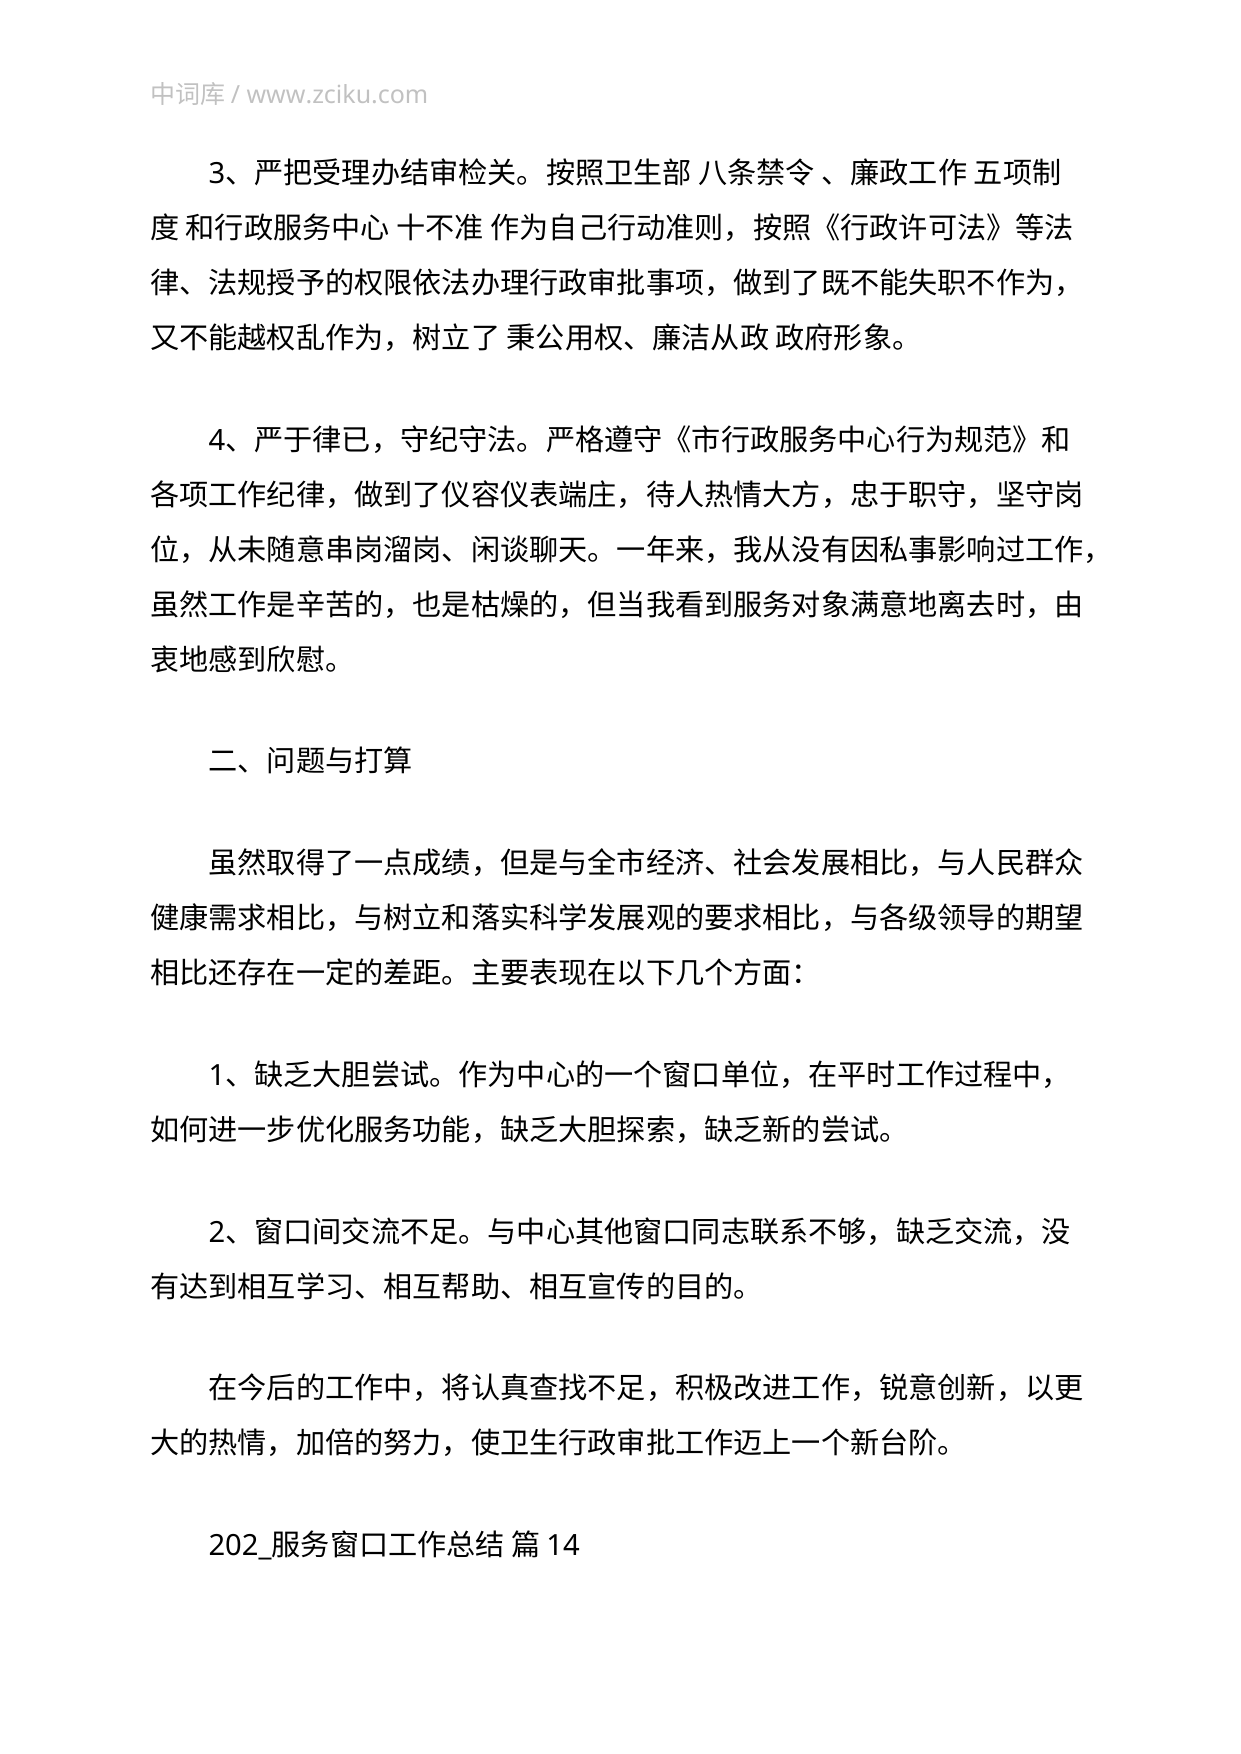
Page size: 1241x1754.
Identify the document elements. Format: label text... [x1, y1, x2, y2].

text 1、缺乏大胆尝试。作为中心的一个窗口单位，在平时工作过程中，如何进一步优化服务功能，缺乏大胆探索，缺乏新的尝试。 [150, 1051, 1090, 1149]
text 在今后的工作中，将认真查找不足，积极改进工作，锐意创新，以更大的热情，加倍的努力，使卫生行政审批工作迈上一个新台阶。 [150, 1365, 1090, 1462]
text 虽然取得了一点成绩，但是与全市经济、社会发展相比，与人民群众健康需求相比，与树立和落实科学发展观的要求相比，与各级领导的期望相比还存在一定的差距。主要表现在以下几个方面： [150, 840, 1090, 992]
text 3、严把受理办结审检关。按照卫生部 八条禁令 、廉政工作 五项制度 和行政服务中心 十不准 作为自己行动准则，按照《行政许可法》等法律、法规授予的权限依法办理行政审批事项，做到了既不能失职不作为，又不能越权乱作为，树立了 秉公用权、廉洁从政 政府形象。 [150, 150, 1090, 357]
text 2、窗口间交流不足。与中心其他窗口同志联系不够，缺乏交流，没有达到相互学习、相互帮助、相互宣传的目的。 [150, 1208, 1090, 1305]
text 202_服务窗口工作总结 篇14 [150, 1522, 1090, 1564]
text 二、问题与打算 [150, 738, 1090, 780]
text 4、严于律已，守纪守法。严格遵守《市行政服务中心行为规范》和各项工作纪律，做到了仪容仪表端庄，待人热情大方，忠于职守，坚守岗位，从未随意串岗溜岗、闲谈聊天。一年来，我从没有因私事影响过工作，虽然工作是辛苦的，也是枯燥的，但当我看到服务对象满意地离去时，由衷地感到欣慰。 [150, 417, 1090, 678]
